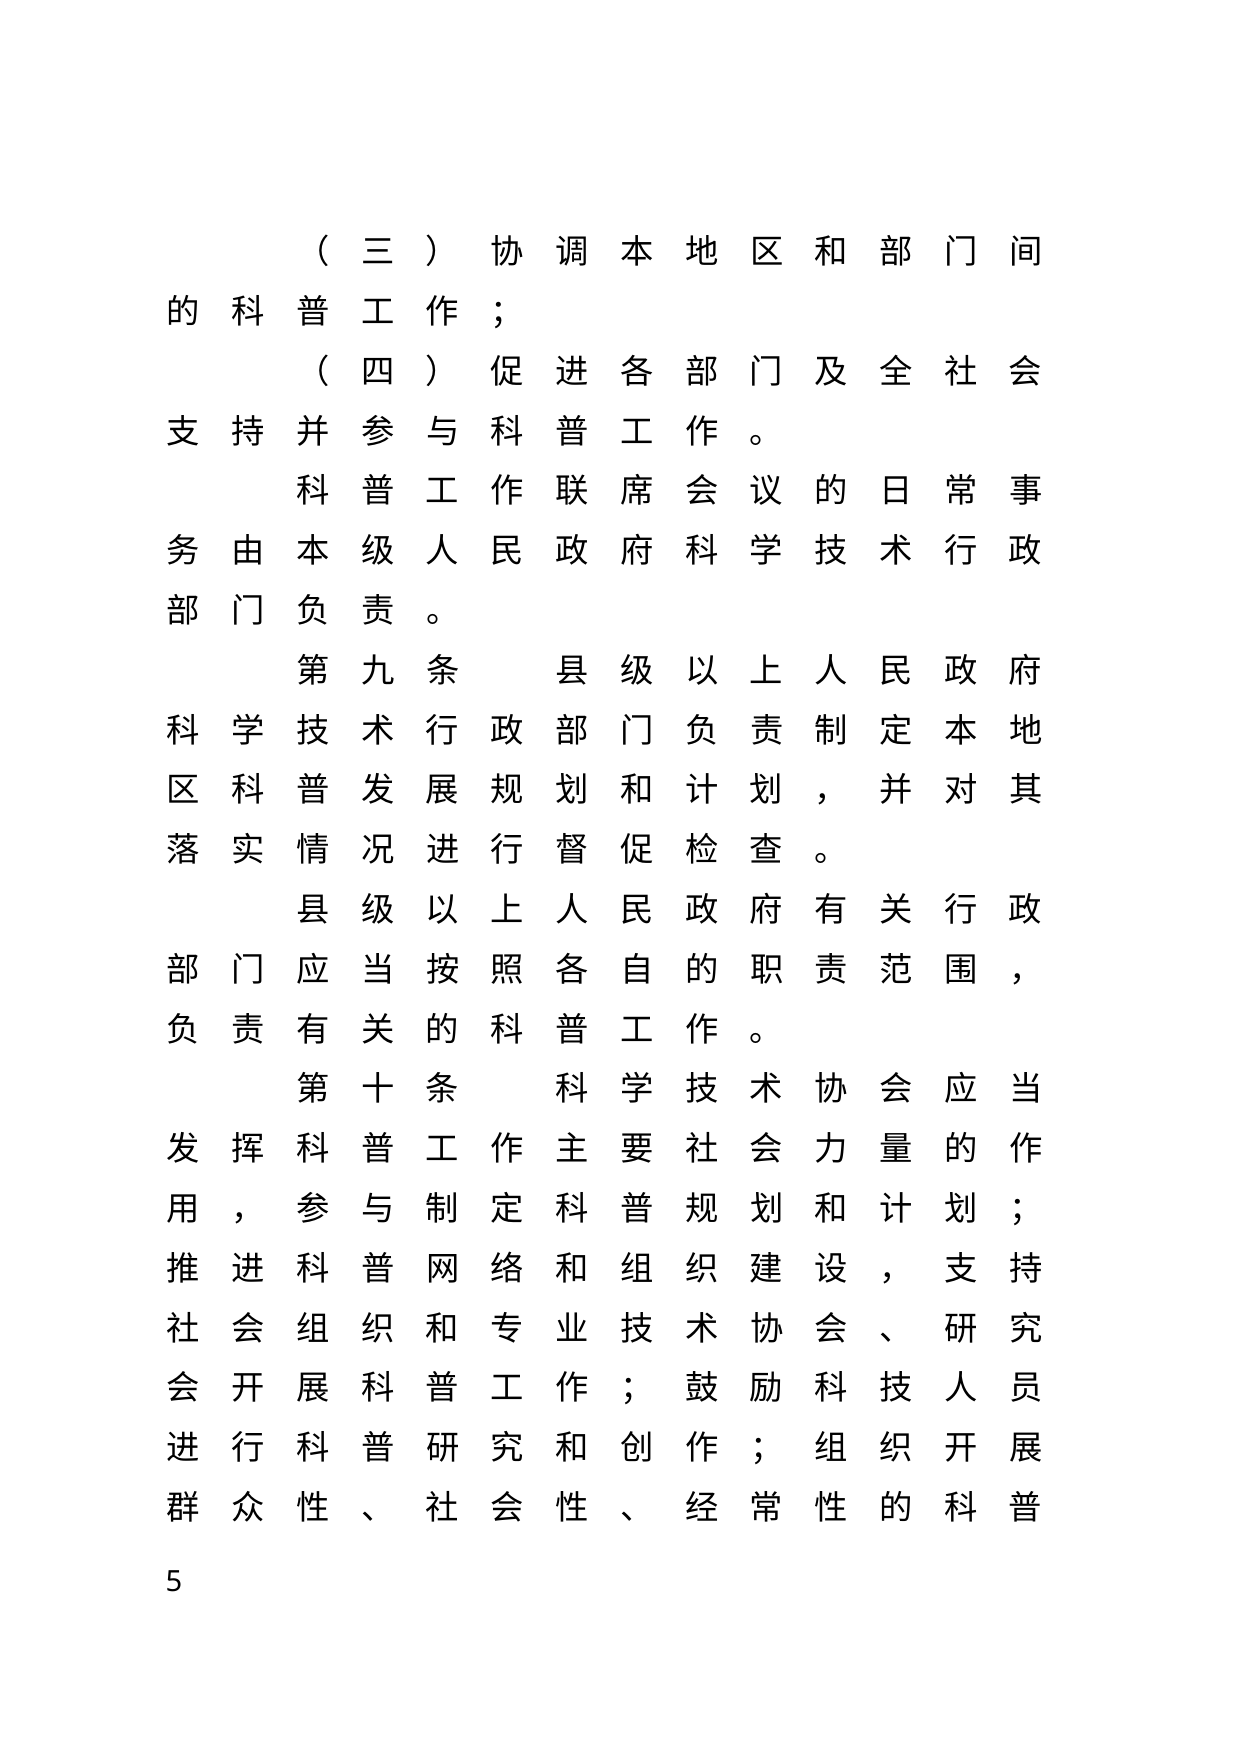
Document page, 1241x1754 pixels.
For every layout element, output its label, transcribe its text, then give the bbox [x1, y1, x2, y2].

text 科普工作联席会议的日常事务由本级人民政府科学技术行政部门负责。 [167, 458, 1074, 638]
text （四）促进各部门及全社会支持并参与科普工作。 [167, 339, 1074, 458]
text 第九条 县级以上人民政府科学技术行政部门负责制定本地区科普发展规划和计划，并对其落实情况进行督促检查。 [167, 638, 1074, 877]
text 县级以上人民政府有关行政部门应当按照各自的职责范围，负责有关的科普工作。 [167, 877, 1074, 1056]
text （三）协调本地区和部门间的科普工作； [167, 219, 1074, 339]
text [167, 1056, 1074, 1535]
